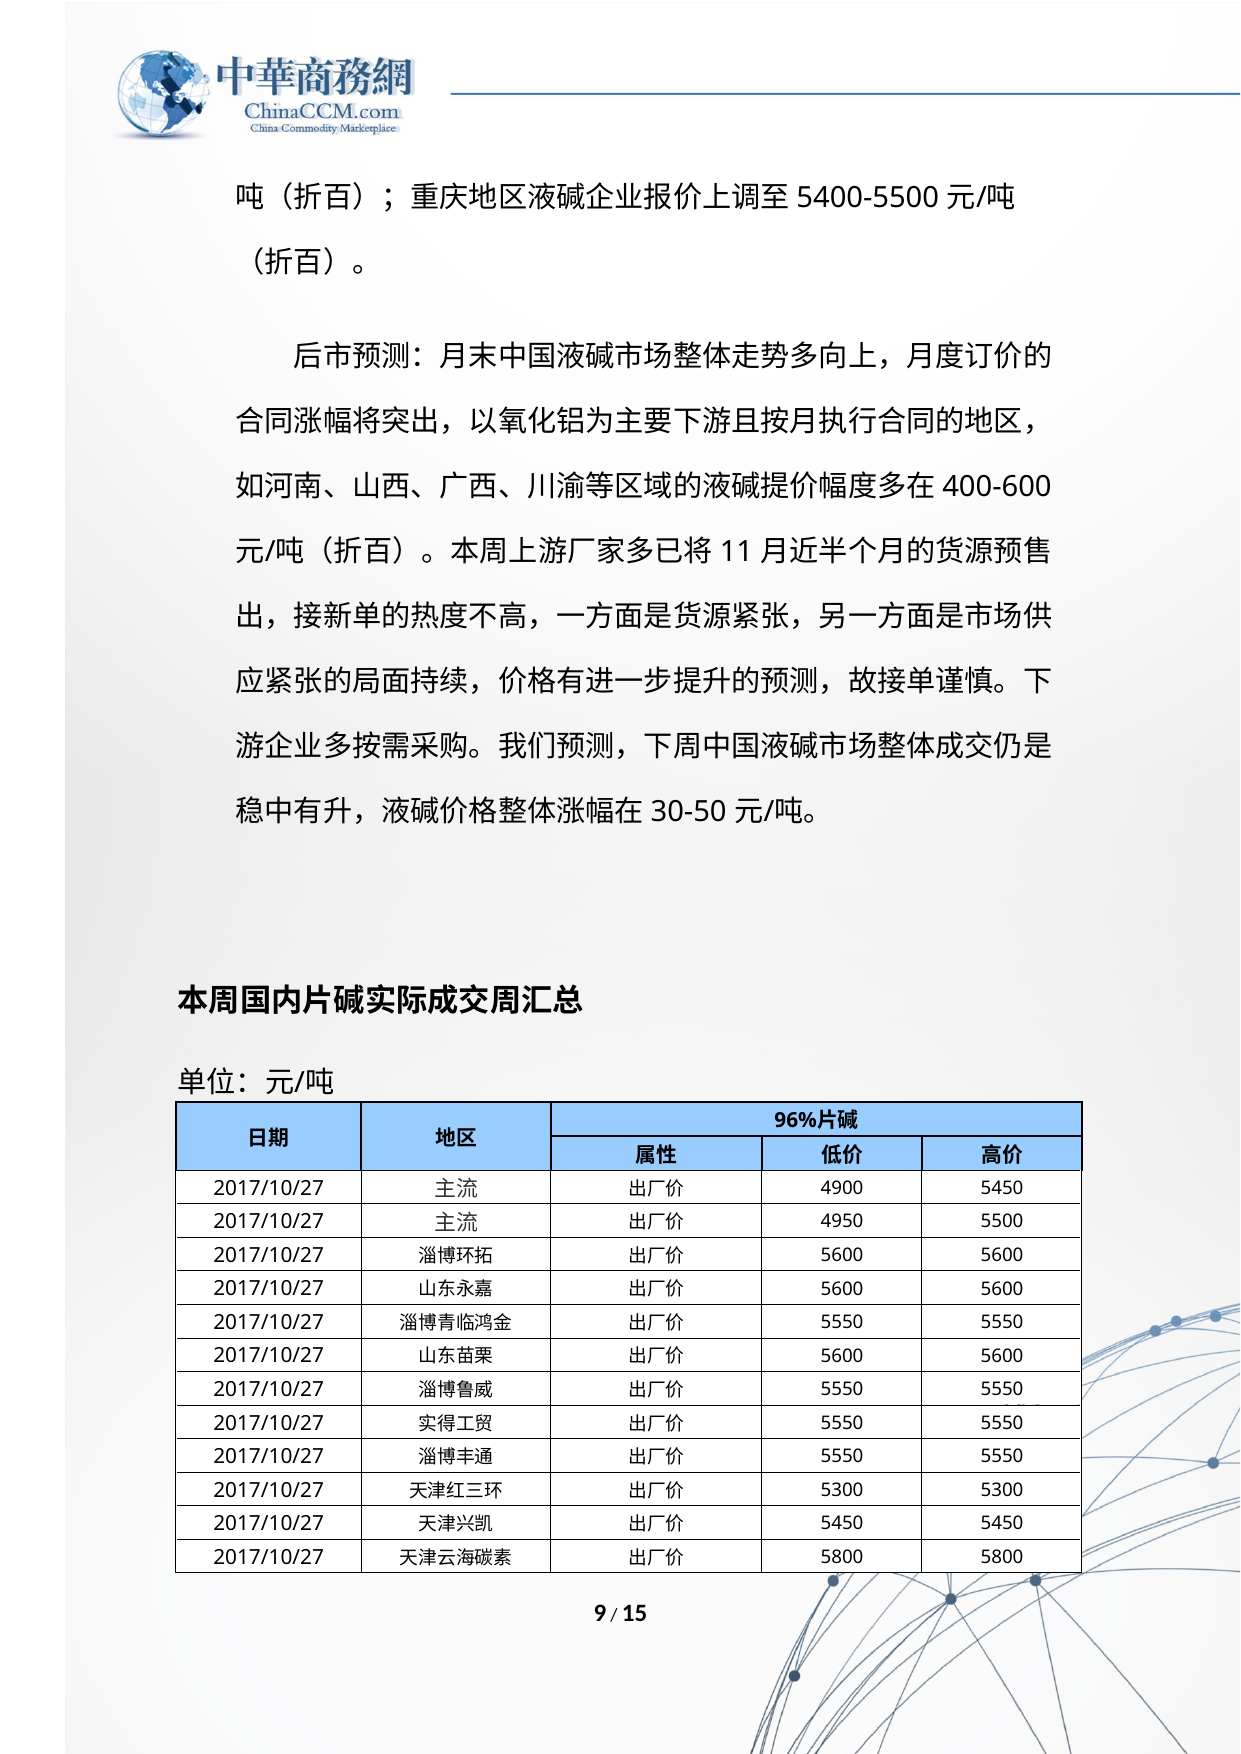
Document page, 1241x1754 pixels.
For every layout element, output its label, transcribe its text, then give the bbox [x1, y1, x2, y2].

table_cell 山东苗栗 [362, 1339, 550, 1371]
table_cell 5550 [762, 1439, 921, 1472]
table_cell 5550 [762, 1372, 921, 1404]
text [235, 162, 1063, 292]
table_cell 5550 [922, 1304, 1081, 1337]
table_cell 2017/10/27 [176, 1171, 361, 1203]
table_cell 2017/10/27 [176, 1438, 361, 1472]
table_cell 5600 [762, 1339, 921, 1371]
table_cell 天津兴凯 [362, 1506, 550, 1539]
table_header 96%片碱 [552, 1103, 1081, 1135]
table_header 地区 [362, 1103, 550, 1170]
table_cell 4950 [762, 1204, 921, 1237]
table_cell 出厂价 [551, 1372, 761, 1404]
picture [65, 2, 1241, 1754]
table_cell 2017/10/27 [176, 1472, 361, 1505]
table_cell 5800 [922, 1539, 1081, 1572]
text 单位：元/吨 [177, 1059, 1078, 1101]
text 本周国内片碱实际成交周汇总 [177, 965, 1063, 1030]
table_cell 2017/10/27 [176, 1338, 361, 1371]
table_cell 主流 [362, 1204, 550, 1237]
table_cell 5800 [762, 1540, 921, 1572]
table_cell 5600 [762, 1238, 921, 1270]
table_cell 主流 [362, 1171, 550, 1203]
table_cell 山东永嘉 [362, 1271, 550, 1304]
table_cell 出厂价 [551, 1271, 761, 1304]
table_cell 出厂价 [551, 1473, 761, 1505]
table_cell 2017/10/27 [176, 1304, 361, 1337]
table_cell 属性 [552, 1137, 761, 1170]
table_cell 出厂价 [551, 1305, 761, 1337]
table_cell 出厂价 [551, 1506, 761, 1539]
table_cell 淄博鲁威 [362, 1372, 550, 1404]
table_cell 出厂价 [551, 1439, 761, 1472]
table_cell 出厂价 [551, 1238, 761, 1270]
table_cell 高价 [923, 1137, 1081, 1170]
text 后市预测：月末中国液碱市场整体走势多向上，月度订价的合同涨幅将突出，以氧化铝为主要下游且按月执行合同的地区，如河南、山西、广西、川渝等区域的液碱提价幅度多在 400-600 元/吨（折百）。本周上游厂家多已将 11 月近半个月的货源预售出，接新单的热度不高，一方面是货源紧张，另一方面是市场供应紧张的局面持续，价格有进一步提升的预测，故接单谨慎。下游企业多按需采购。我们预测，下周中国液碱市场整体成交仍是稳中有升，液碱价格整体涨幅在 30-50 元/吨。 [235, 321, 1063, 841]
table_cell 5550 [922, 1438, 1081, 1472]
table_cell 淄博丰通 [362, 1439, 550, 1472]
table_cell 5500 [922, 1203, 1081, 1237]
table_cell 实得工贸 [362, 1406, 550, 1438]
table_cell 5600 [922, 1237, 1081, 1270]
table_cell 出厂价 [551, 1204, 761, 1237]
table_cell 4900 [762, 1171, 921, 1203]
table_cell 2017/10/27 [176, 1539, 361, 1572]
table_cell 出厂价 [551, 1171, 761, 1203]
table_cell 低价 [763, 1137, 921, 1170]
table_cell 淄博青临鸿金 [362, 1305, 550, 1337]
table_cell 2017/10/27 [176, 1505, 361, 1539]
table_header 日期 [177, 1103, 360, 1170]
table_cell 天津云海碳素 [362, 1540, 550, 1572]
table_cell 2017/10/27 [176, 1237, 361, 1270]
table_cell 天津红三环 [362, 1473, 550, 1505]
table_cell 出厂价 [551, 1406, 761, 1438]
table_cell 淄博环拓 [362, 1238, 550, 1270]
table_cell 5550 [922, 1371, 1081, 1404]
table_cell 5300 [922, 1472, 1081, 1505]
table_cell 5600 [922, 1338, 1081, 1371]
table_cell 5600 [922, 1270, 1081, 1304]
table_cell 5450 [762, 1506, 921, 1539]
table_cell 2017/10/27 [176, 1371, 361, 1404]
table_cell 5550 [922, 1405, 1081, 1438]
table_cell 出厂价 [551, 1540, 761, 1572]
table_cell 5550 [762, 1406, 921, 1438]
table_cell 2017/10/27 [176, 1405, 361, 1438]
table_cell 2017/10/27 [176, 1270, 361, 1304]
table_cell 5450 [922, 1505, 1081, 1539]
table_cell 5550 [762, 1305, 921, 1337]
table_cell 出厂价 [551, 1339, 761, 1371]
table_cell 2017/10/27 [176, 1203, 361, 1237]
table_cell 5300 [762, 1473, 921, 1505]
table_cell 5600 [762, 1271, 921, 1304]
table_cell 5450 [922, 1170, 1081, 1203]
